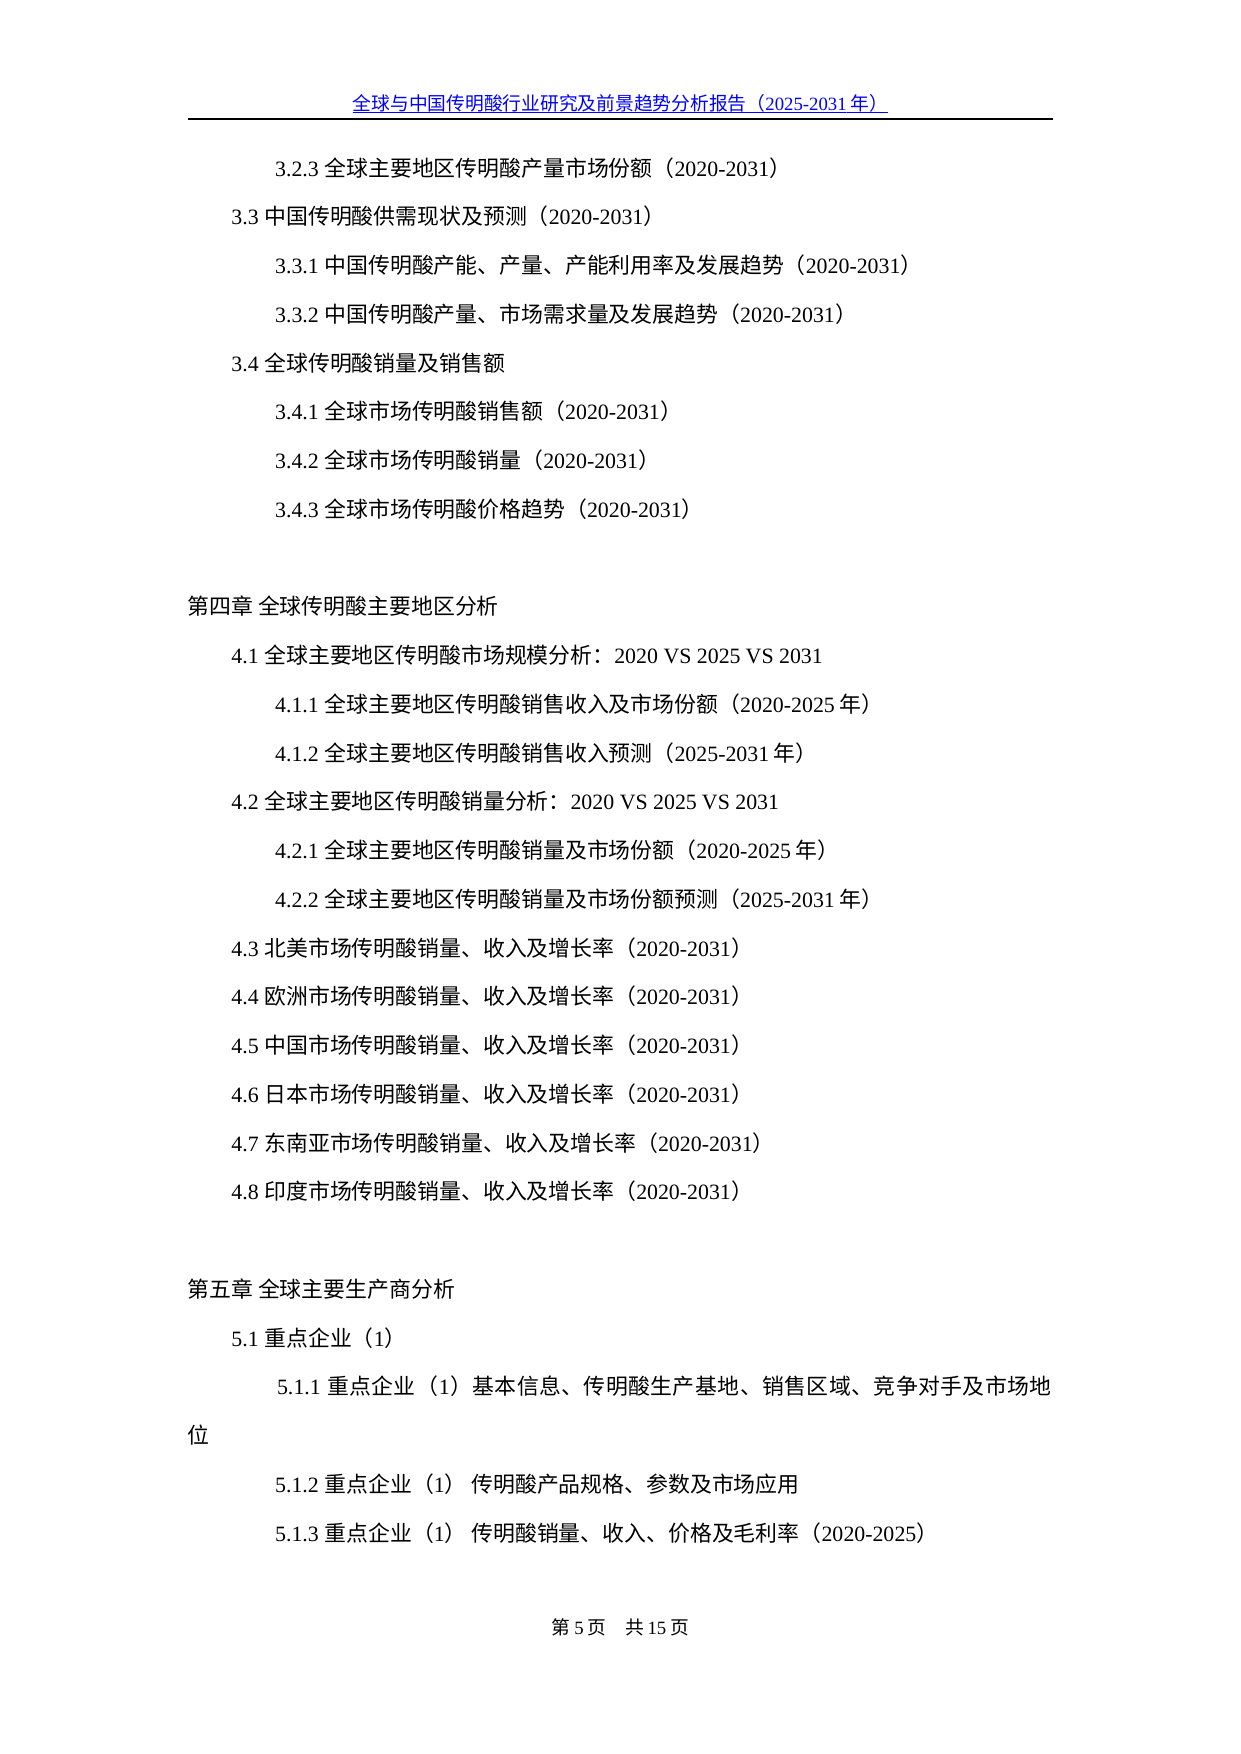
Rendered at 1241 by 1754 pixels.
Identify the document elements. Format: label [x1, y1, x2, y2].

text [187, 150, 1053, 1548]
